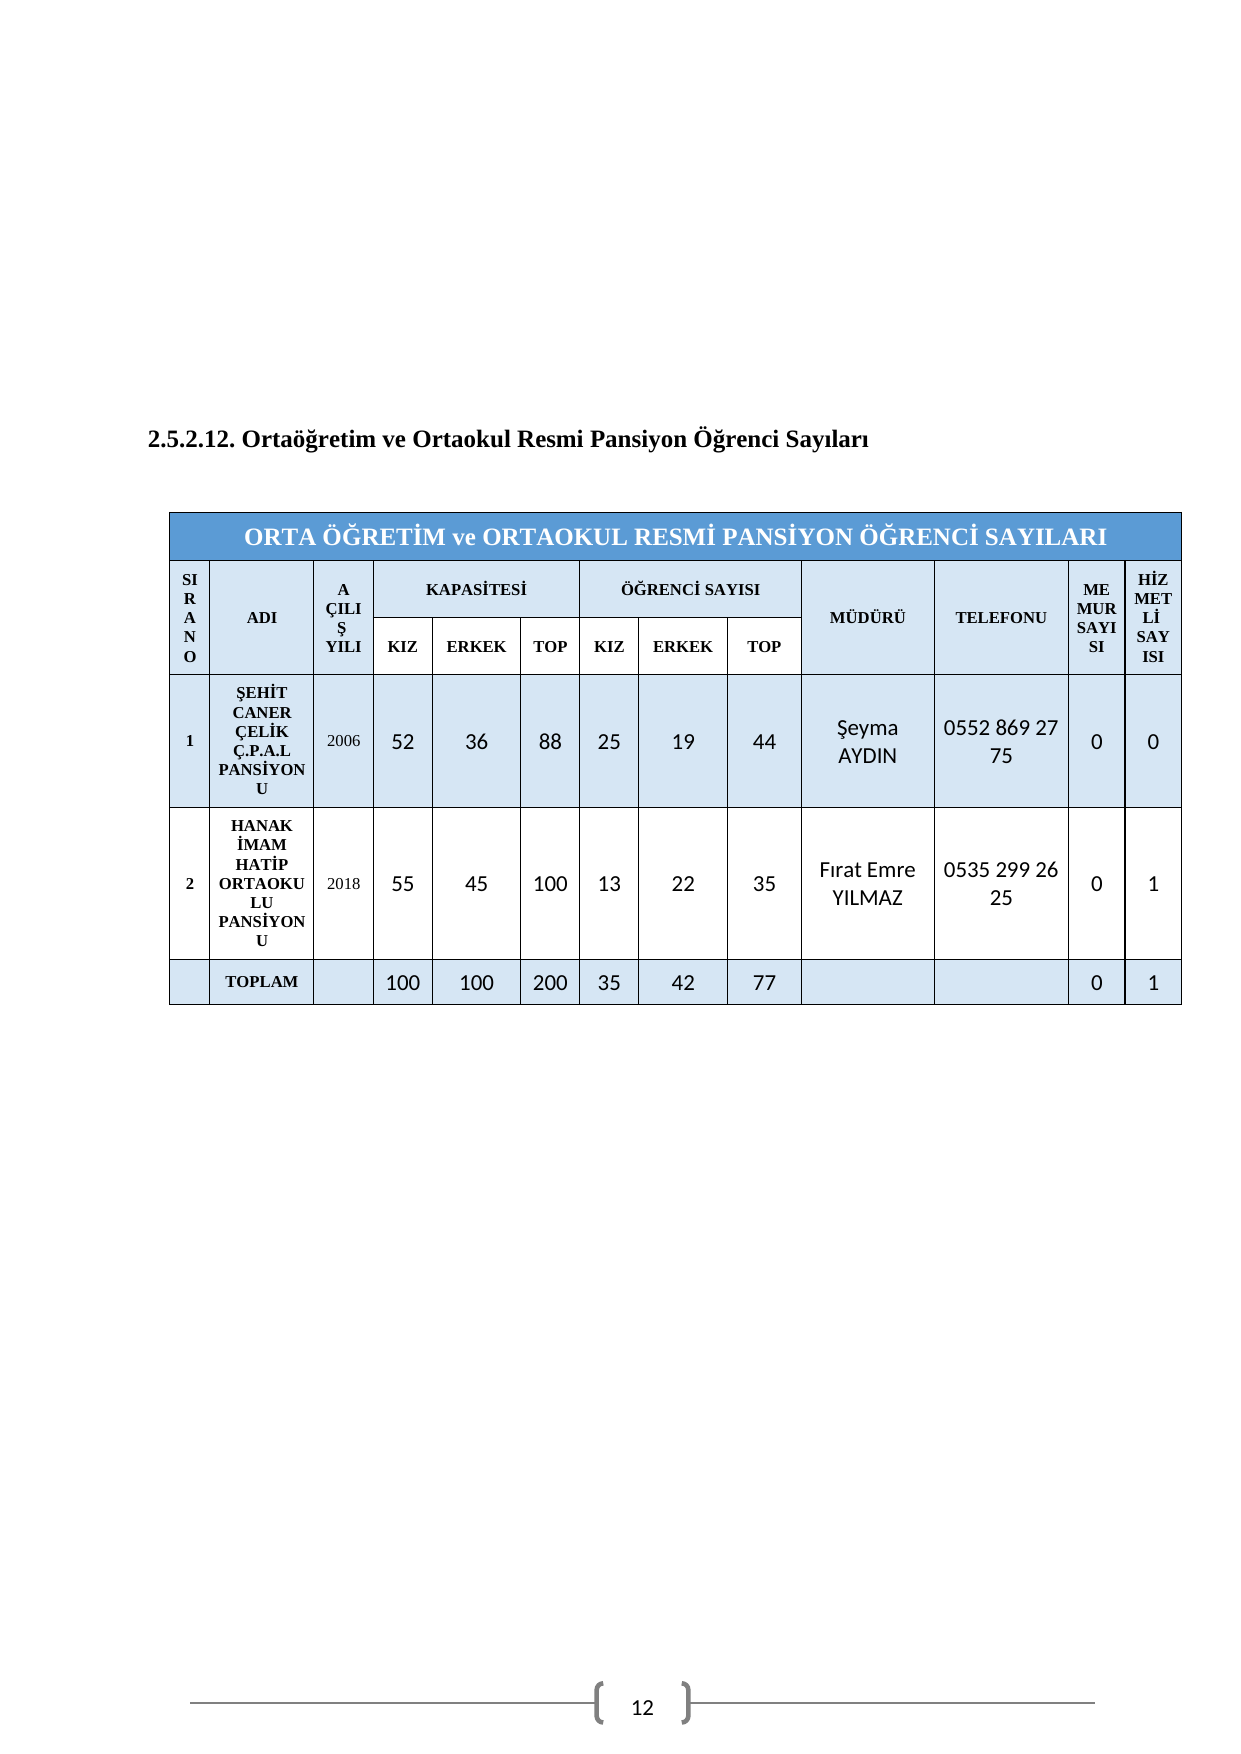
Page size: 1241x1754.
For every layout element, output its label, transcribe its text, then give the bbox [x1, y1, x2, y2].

table_cell [170, 960, 209, 1004]
table_cell HİZMETLİ SAYISI [1126, 561, 1181, 674]
table_cell KIZ [580, 618, 638, 674]
table_cell 1 [1126, 808, 1181, 958]
table_cell 44 [728, 675, 801, 807]
table_cell ADI [210, 561, 313, 674]
table_cell TELEFONU [935, 561, 1068, 674]
table_cell 55 [374, 808, 432, 958]
table_cell TOPLAM [210, 960, 313, 1004]
table_cell 77 [728, 960, 801, 1004]
table_cell 36 [433, 675, 520, 807]
table_cell 0 [1069, 808, 1124, 958]
table_cell 2006 [314, 675, 373, 807]
table_cell [314, 960, 373, 1004]
table_cell 1 [1126, 960, 1181, 1004]
table_cell 2 [170, 808, 209, 958]
table_cell 19 [639, 675, 727, 807]
table_cell 42 [639, 960, 727, 1004]
table_cell 22 [639, 808, 727, 958]
table_cell 25 [580, 675, 638, 807]
table_cell SIRA NO [170, 561, 209, 674]
table_cell 45 [433, 808, 520, 958]
table_cell Fırat Emre YILMAZ [802, 808, 934, 958]
table_cell 0552 869 27 75 [935, 675, 1068, 807]
table_cell MÜDÜRÜ [802, 561, 934, 674]
table_cell AÇILIŞ YILI [314, 561, 373, 674]
table_cell 0 [1126, 675, 1181, 807]
table_cell KAPASİTESİ [374, 561, 579, 617]
table_cell ERKEK [639, 618, 727, 674]
table_cell 200 [521, 960, 579, 1004]
table_cell MEMUR SAYISI [1069, 561, 1124, 674]
table_cell 1 [170, 675, 209, 807]
table_cell 35 [728, 808, 801, 958]
table_cell 0 [1069, 960, 1124, 1004]
table_cell TOP [521, 618, 579, 674]
table_cell ŞEHİT CANER ÇELİK Ç.P.A.L PANSİYONU [210, 675, 313, 807]
table_cell Şeyma AYDIN [802, 675, 934, 807]
table_cell [802, 960, 934, 1004]
table_cell KIZ [374, 618, 432, 674]
table_cell 100 [374, 960, 432, 1004]
table_cell ERKEK [433, 618, 520, 674]
table_cell ÖĞRENCİ SAYISI [580, 561, 801, 617]
table_cell 52 [374, 675, 432, 807]
table_header ORTA ÖĞRETİM ve ORTAOKUL RESMİ PANSİYON ÖĞRENCİ SAYILARI [170, 513, 1181, 560]
table_cell 100 [433, 960, 520, 1004]
table_cell TOP [728, 618, 801, 674]
table_cell 0 [1069, 675, 1124, 807]
table_cell HANAK İMAM HATİP ORTAOKULU PANSİYONU [210, 808, 313, 958]
table_cell [935, 960, 1068, 1004]
table_cell 0535 299 26 25 [935, 808, 1068, 958]
subtitle 2.5.2.12. Ortaöğretim ve Ortaokul Resmi Pansiyon Öğrenci Sayıları [148, 424, 1137, 453]
table_cell 2018 [314, 808, 373, 958]
table_cell 100 [521, 808, 579, 958]
table_cell 35 [580, 960, 638, 1004]
table_cell 13 [580, 808, 638, 958]
table_cell 88 [521, 675, 579, 807]
